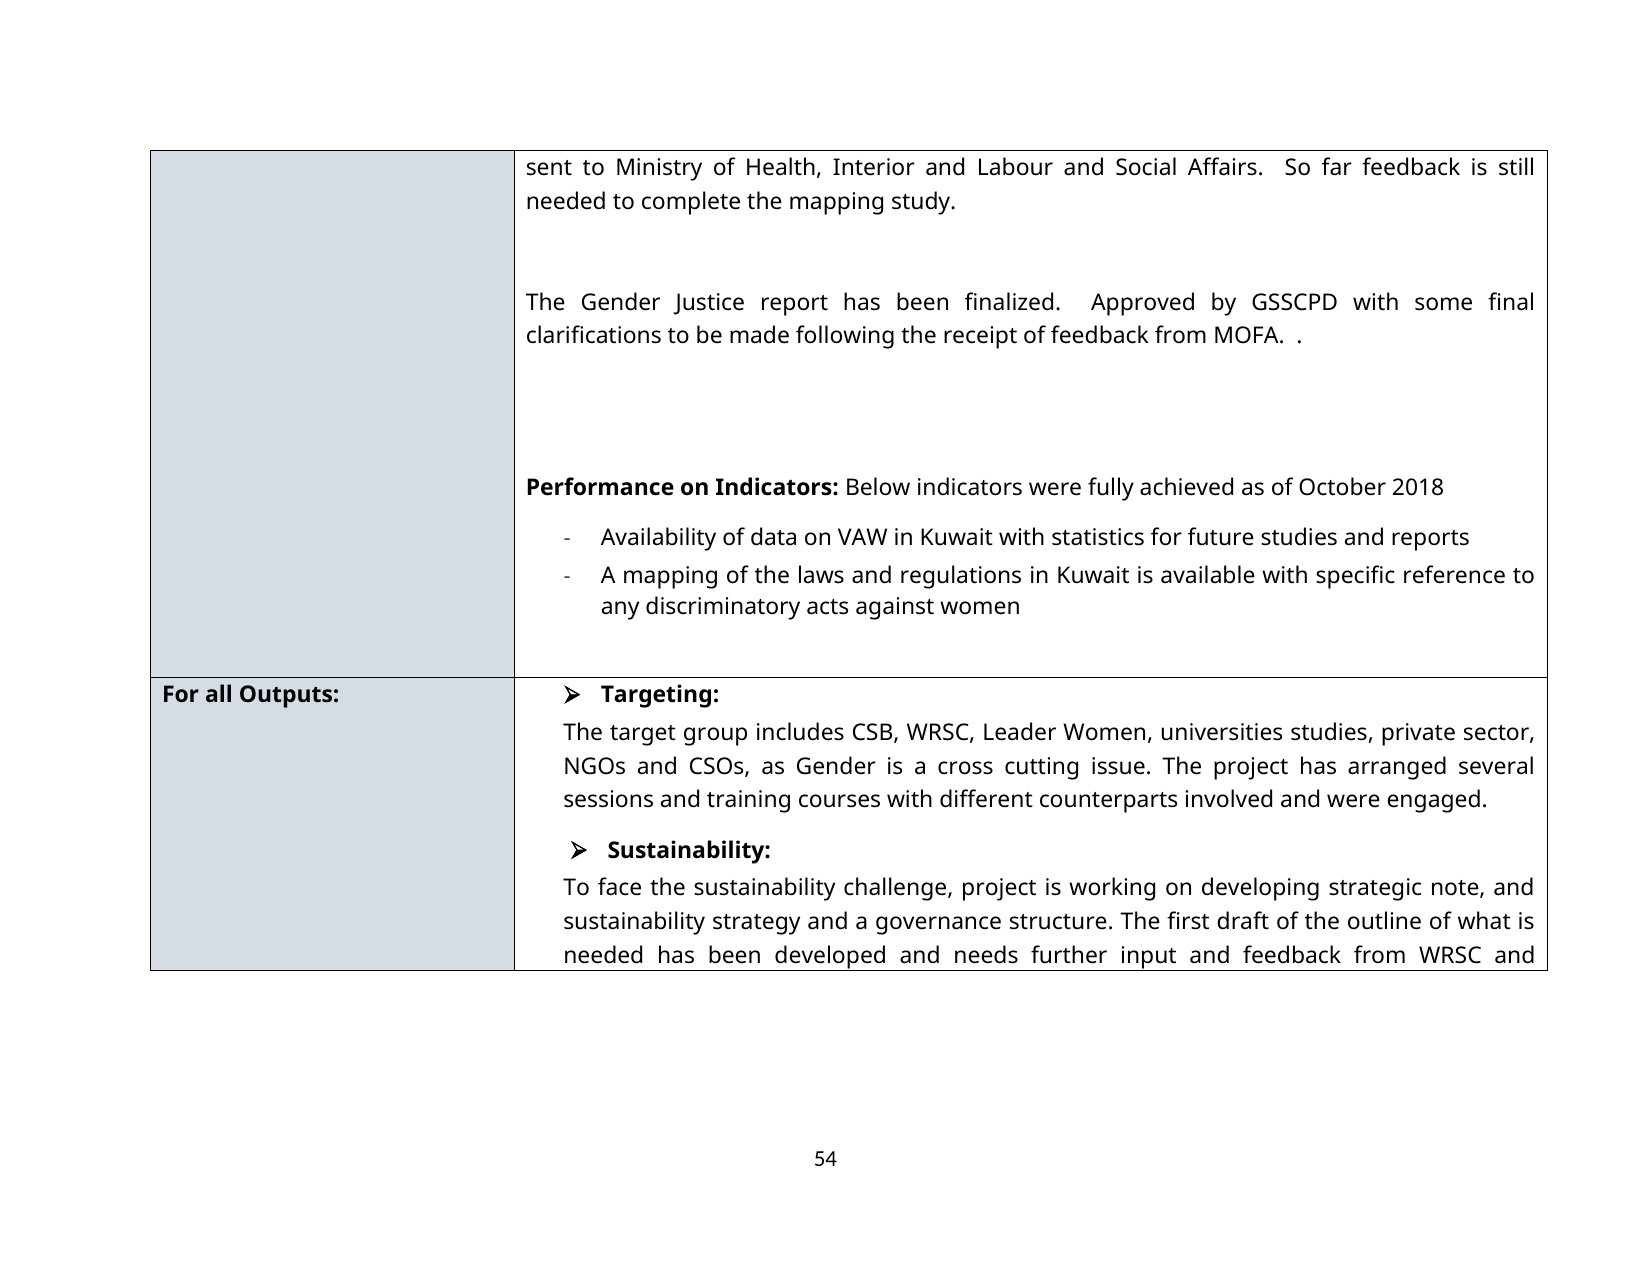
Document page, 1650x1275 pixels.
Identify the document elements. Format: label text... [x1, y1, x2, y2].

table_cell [515, 678, 1547, 970]
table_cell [515, 151, 1547, 677]
table_cell For all Outputs: [151, 678, 514, 970]
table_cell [151, 151, 514, 677]
